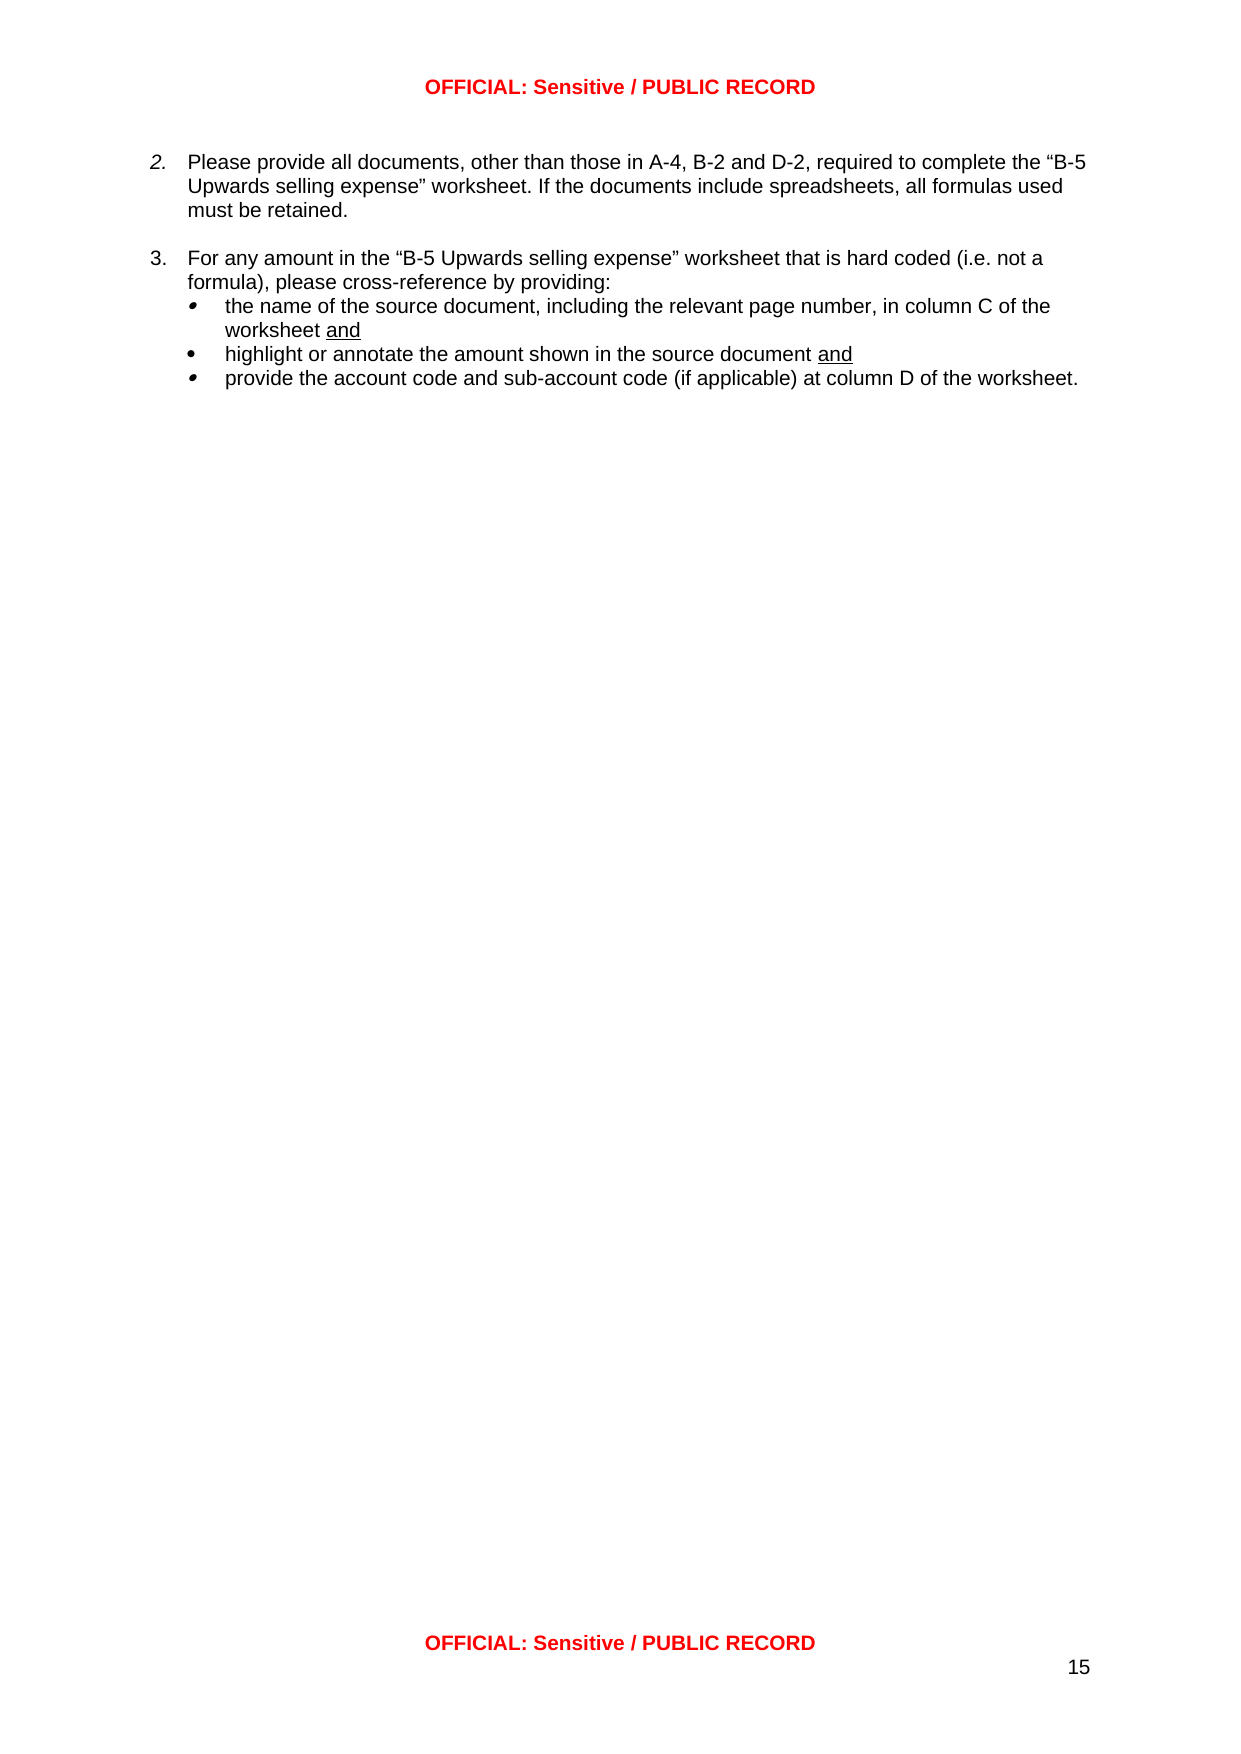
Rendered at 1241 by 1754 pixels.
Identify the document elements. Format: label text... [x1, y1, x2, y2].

list the name of the source document, including the relevant page number, in column C of the worksheet and [187, 294, 1090, 342]
list provide the account code and sub-account code (if applicable) at column D of the worksheet. [187, 366, 1090, 390]
list highlight or annotate the amount shown in the source document and [187, 342, 1090, 366]
list For any amount in the “B-5 Upwards selling expense” worksheet that is hard coded (i.e. not a formula), please cross-reference by providing: [150, 246, 1090, 294]
list Please provide all documents, other than those in A-4, B-2 and D-2, required to complete the “B-5 Upwards selling expense” worksheet. If the documents include spreadsheets, all formulas used must be retained. [150, 150, 1090, 222]
